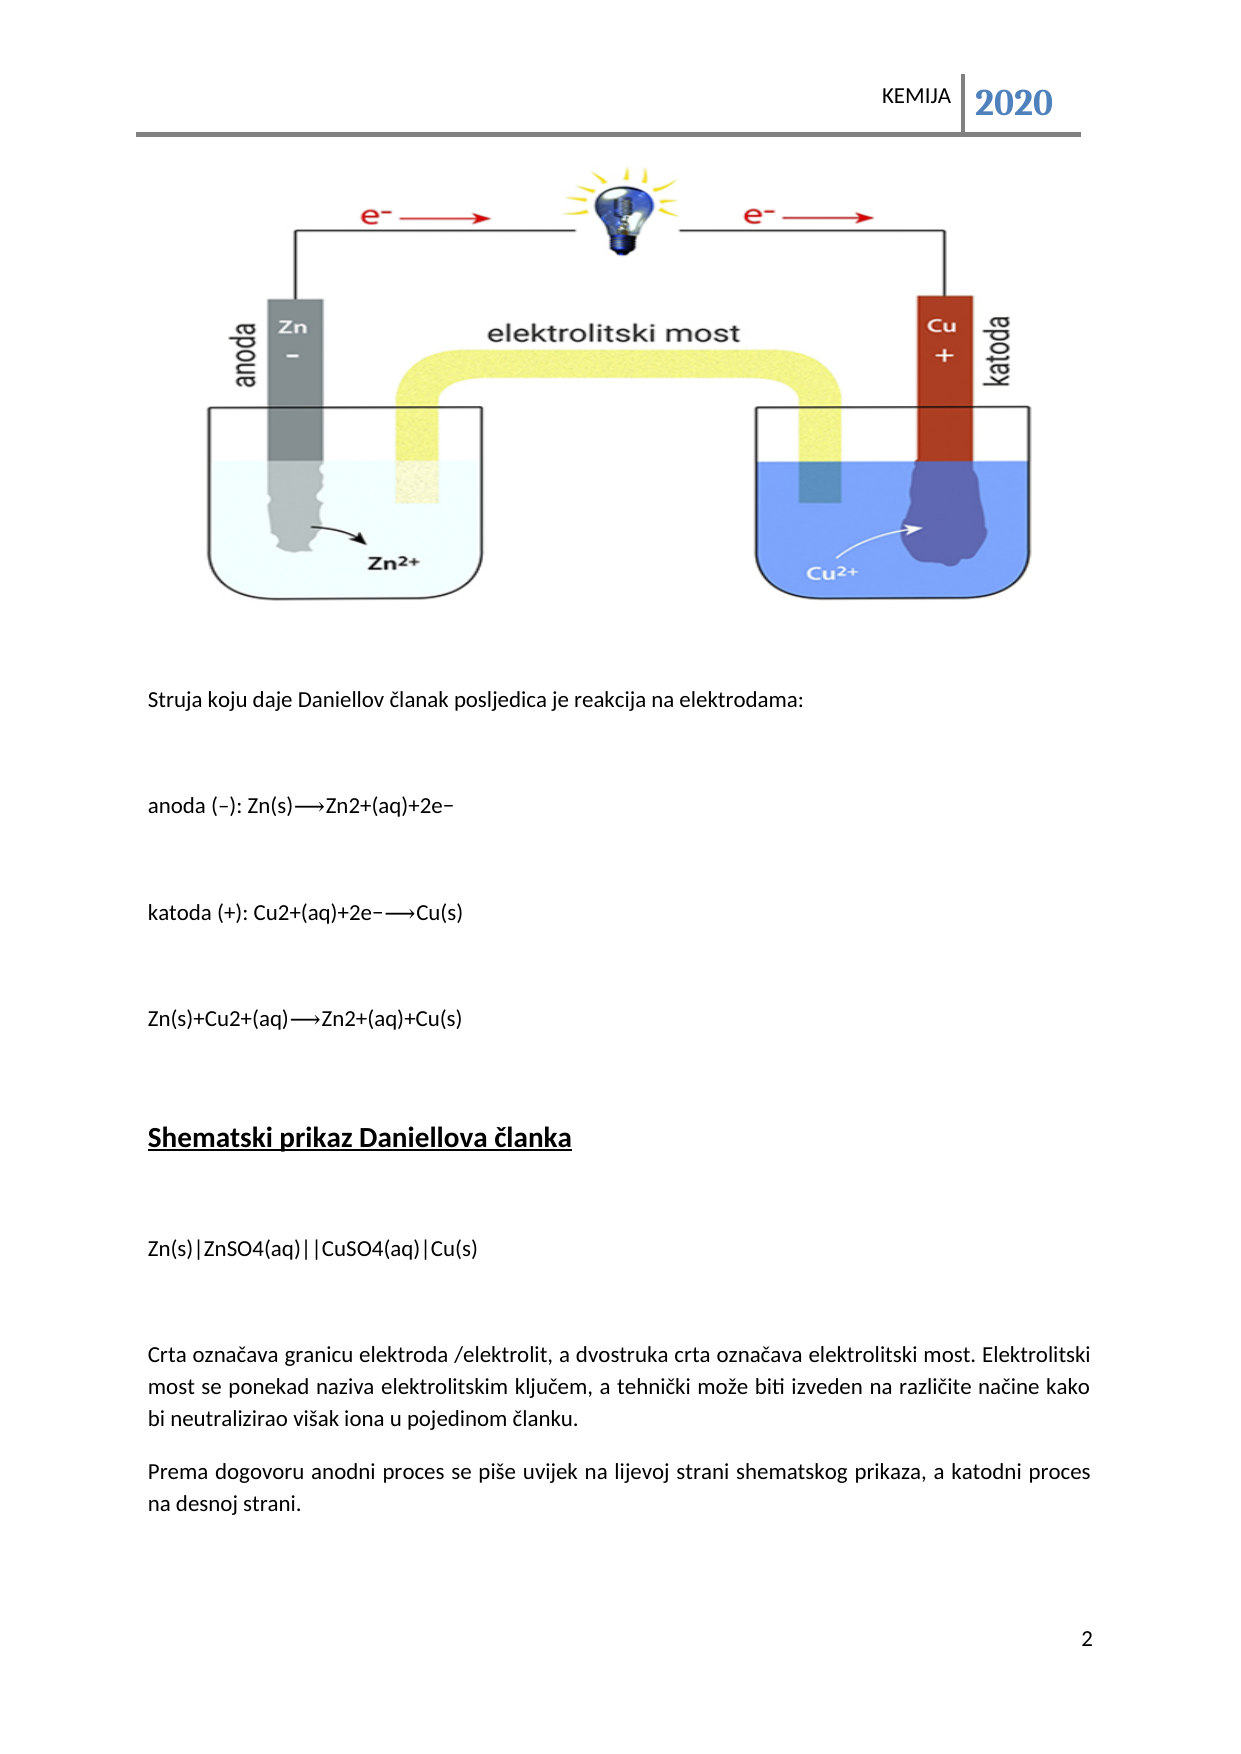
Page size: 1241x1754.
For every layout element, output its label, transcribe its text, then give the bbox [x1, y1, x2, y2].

text anoda (–): Zn(s)⟶Zn2+(aq)+2e− [148, 791, 1093, 819]
text Struja koju daje Daniellov članak posljedica je reakcija na elektrodama: [148, 685, 1093, 713]
text Crta označava granicu elektroda /elektrolit, a dvostruka crta označava elektrolitski most. Elektrolitski most se ponekad naziva elektrolitskim ključem, a tehnički može biti izveden na različite načine kako bi neutralizirao višak iona u pojedinom članku. [148, 1340, 1093, 1432]
text katoda (+): Cu2+(aq)+2e−⟶Cu(s) [148, 897, 1093, 926]
text Shematski prikaz Daniellova članka [148, 1119, 1093, 1154]
text Zn(s)+Cu2+(aq)⟶Zn2+(aq)+Cu(s) [148, 1004, 1093, 1032]
text Prema dogovoru anodni proces se piše uvijek na lijevoj strani shematskog prikaza, a katodni proces na desnoj strani. [148, 1457, 1093, 1517]
text Zn(s)|ZnSO4(aq)||CuSO4(aq)|Cu(s) [148, 1234, 1093, 1262]
picture [147, 164, 1084, 607]
